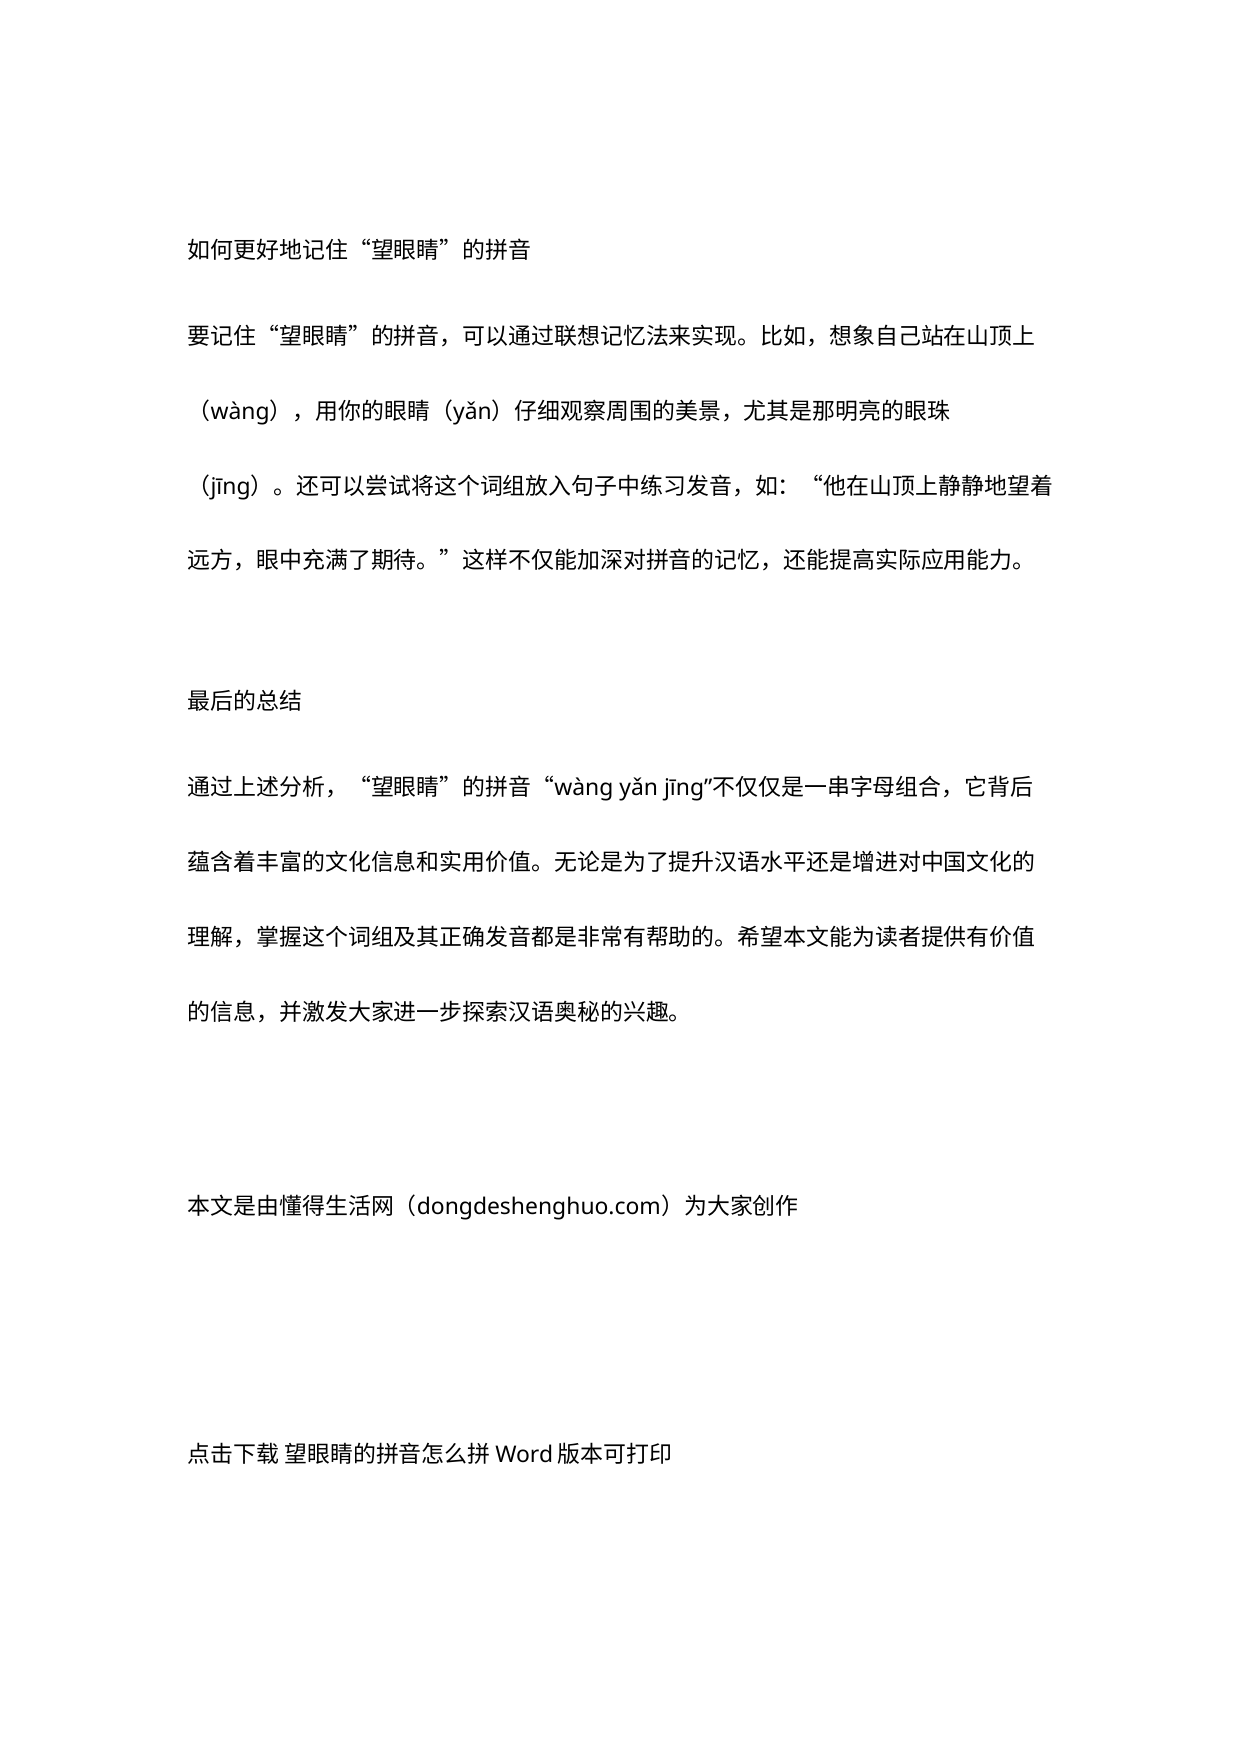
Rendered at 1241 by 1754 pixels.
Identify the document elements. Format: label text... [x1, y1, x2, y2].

text 如何更好地记住“望眼睛”的拼音 [187, 216, 1053, 281]
text 要记住“望眼睛”的拼音，可以通过联想记忆法来实现。比如，想象自己站在山顶上（wàng），用你的眼睛（yǎn）仔细观察周围的美景，尤其是那明亮的眼珠（jīng）。还可以尝试将这个词组放入句子中练习发音，如：“他在山顶上静静地望着远方，眼中充满了期待。”这样不仅能加深对拼音的记忆，还能提高实际应用能力。 [187, 302, 1053, 591]
text 点击下载 望眼睛的拼音怎么拼Word版本可打印 [187, 1420, 1053, 1485]
text 通过上述分析，“望眼睛”的拼音“wàng yǎn jīng”不仅仅是一串字母组合，它背后蕴含着丰富的文化信息和实用价值。无论是为了提升汉语水平还是增进对中国文化的理解，掌握这个词组及其正确发音都是非常有帮助的。希望本文能为读者提供有价值的信息，并激发大家进一步探索汉语奥秘的兴趣。 [187, 753, 1053, 1042]
text 最后的总结 [187, 667, 1053, 732]
text 本文是由懂得生活网（dongdeshenghuo.com）为大家创作 [187, 1172, 1053, 1237]
